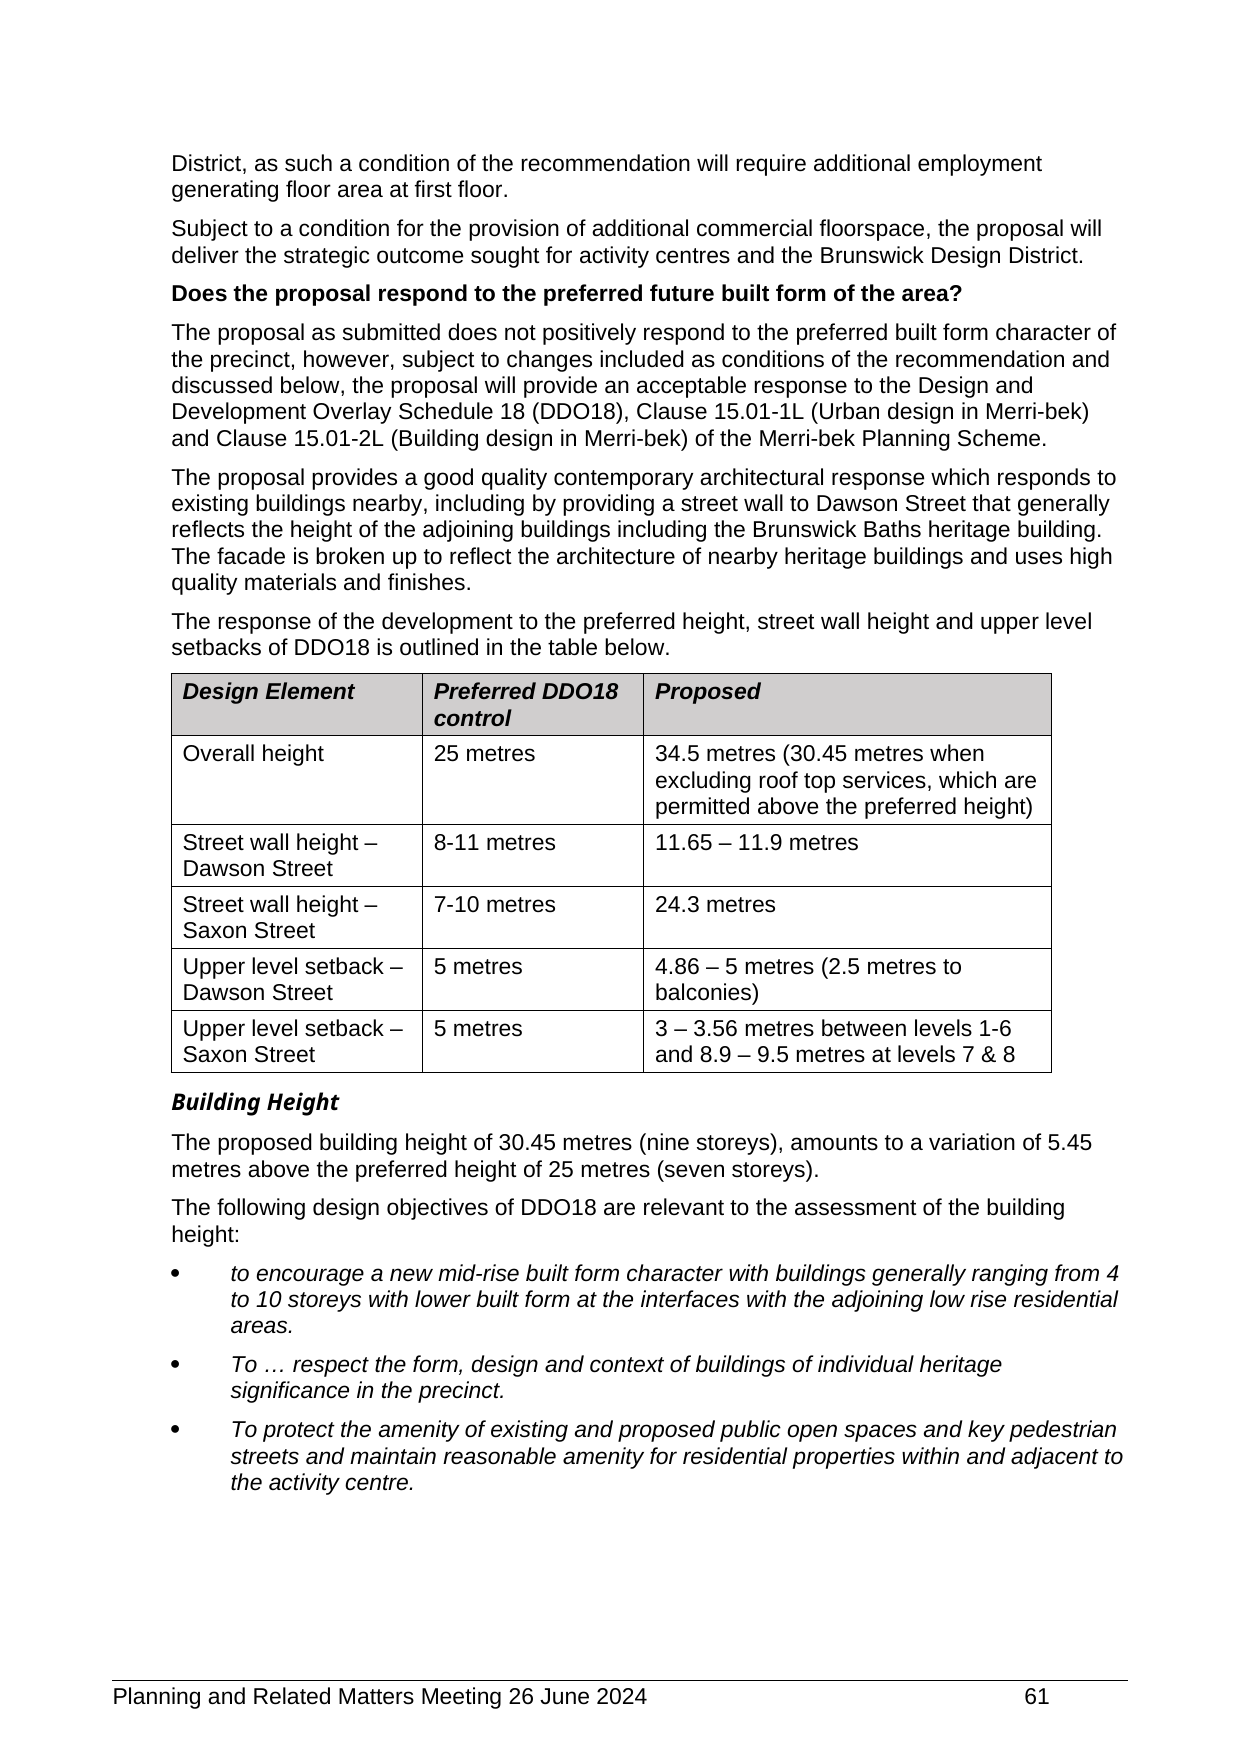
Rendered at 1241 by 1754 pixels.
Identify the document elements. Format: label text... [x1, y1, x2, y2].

text The response of the development to the preferred height, street wall height and upper level setbacks of DDO18 is outlined in the table below. [171, 608, 1128, 661]
table_cell 25 metres [423, 736, 643, 823]
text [171, 150, 1128, 203]
table_cell Street wall height – Dawson Street [172, 825, 422, 886]
text The proposal provides a good quality contemporary architectural response which responds to existing buildings nearby, including by providing a street wall to Dawson Street that generally reflects the height of the adjoining buildings including the Brunswick Baths heritage building. The facade is broken up to reflect the architecture of nearby heritage buildings and uses high quality materials and finishes. [171, 463, 1128, 595]
text The proposed building height of 30.45 metres (nine storeys), amounts to a variation of 5.45 metres above the preferred height of 25 metres (seven storeys). [171, 1129, 1128, 1182]
table_cell Street wall height – Saxon Street [172, 887, 422, 948]
table_cell 7-10 metres [423, 887, 643, 948]
text The following design objectives of DDO18 are relevant to the assessment of the building height: [171, 1194, 1128, 1247]
table_cell Upper level setback – Dawson Street [172, 949, 422, 1010]
table_header Proposed [644, 674, 1051, 735]
table_cell 4.86 – 5 metres (2.5 metres to balconies) [644, 949, 1051, 1010]
text  to encourage a new mid-rise built form character with buildings generally ranging from 4 to 10 storeys with lower built form at the interfaces with the adjoining low rise residential areas. [171, 1259, 1128, 1339]
text  To … respect the form, design and context of buildings of individual heritage significance in the precinct. [171, 1351, 1128, 1404]
table_header Design Element [172, 674, 422, 735]
text The proposal as submitted does not positively respond to the preferred built form character of the precinct, however, subject to changes included as conditions of the recommendation and discussed below, the proposal will provide an acceptable response to the Design and Development Overlay Schedule 18 (DDO18), Clause 15.01-1L (Urban design in Merri-bek) and Clause 15.01-2L (Building design in Merri-bek) of the Merri-bek Planning Scheme. [171, 319, 1128, 451]
table_cell 8-11 metres [423, 825, 643, 886]
text Building Height [171, 1085, 1128, 1117]
text Subject to a condition for the provision of additional commercial floorspace, the proposal will deliver the strategic outcome sought for activity centres and the Brunswick Design District. [171, 215, 1128, 268]
table_cell 5 metres [423, 1011, 643, 1072]
table_cell 5 metres [423, 949, 643, 1010]
table_cell 11.65 – 11.9 metres [644, 825, 1051, 886]
table_cell 24.3 metres [644, 887, 1051, 948]
table_cell Upper level setback – Saxon Street [172, 1011, 422, 1072]
table_cell 34.5 metres (30.45 metres when excluding roof top services, which are permitted above the preferred height) [644, 736, 1051, 823]
table_cell Overall height [172, 736, 422, 823]
text Does the proposal respond to the preferred future built form of the area? [171, 280, 1128, 307]
table_cell 3 – 3.56 metres between levels 1-6 and 8.9 – 9.5 metres at levels 7 & 8 [644, 1011, 1051, 1072]
text  To protect the amenity of existing and proposed public open spaces and key pedestrian streets and maintain reasonable amenity for residential properties within and adjacent to the activity centre. [171, 1416, 1128, 1495]
table_header Preferred DDO18 control [423, 674, 643, 735]
